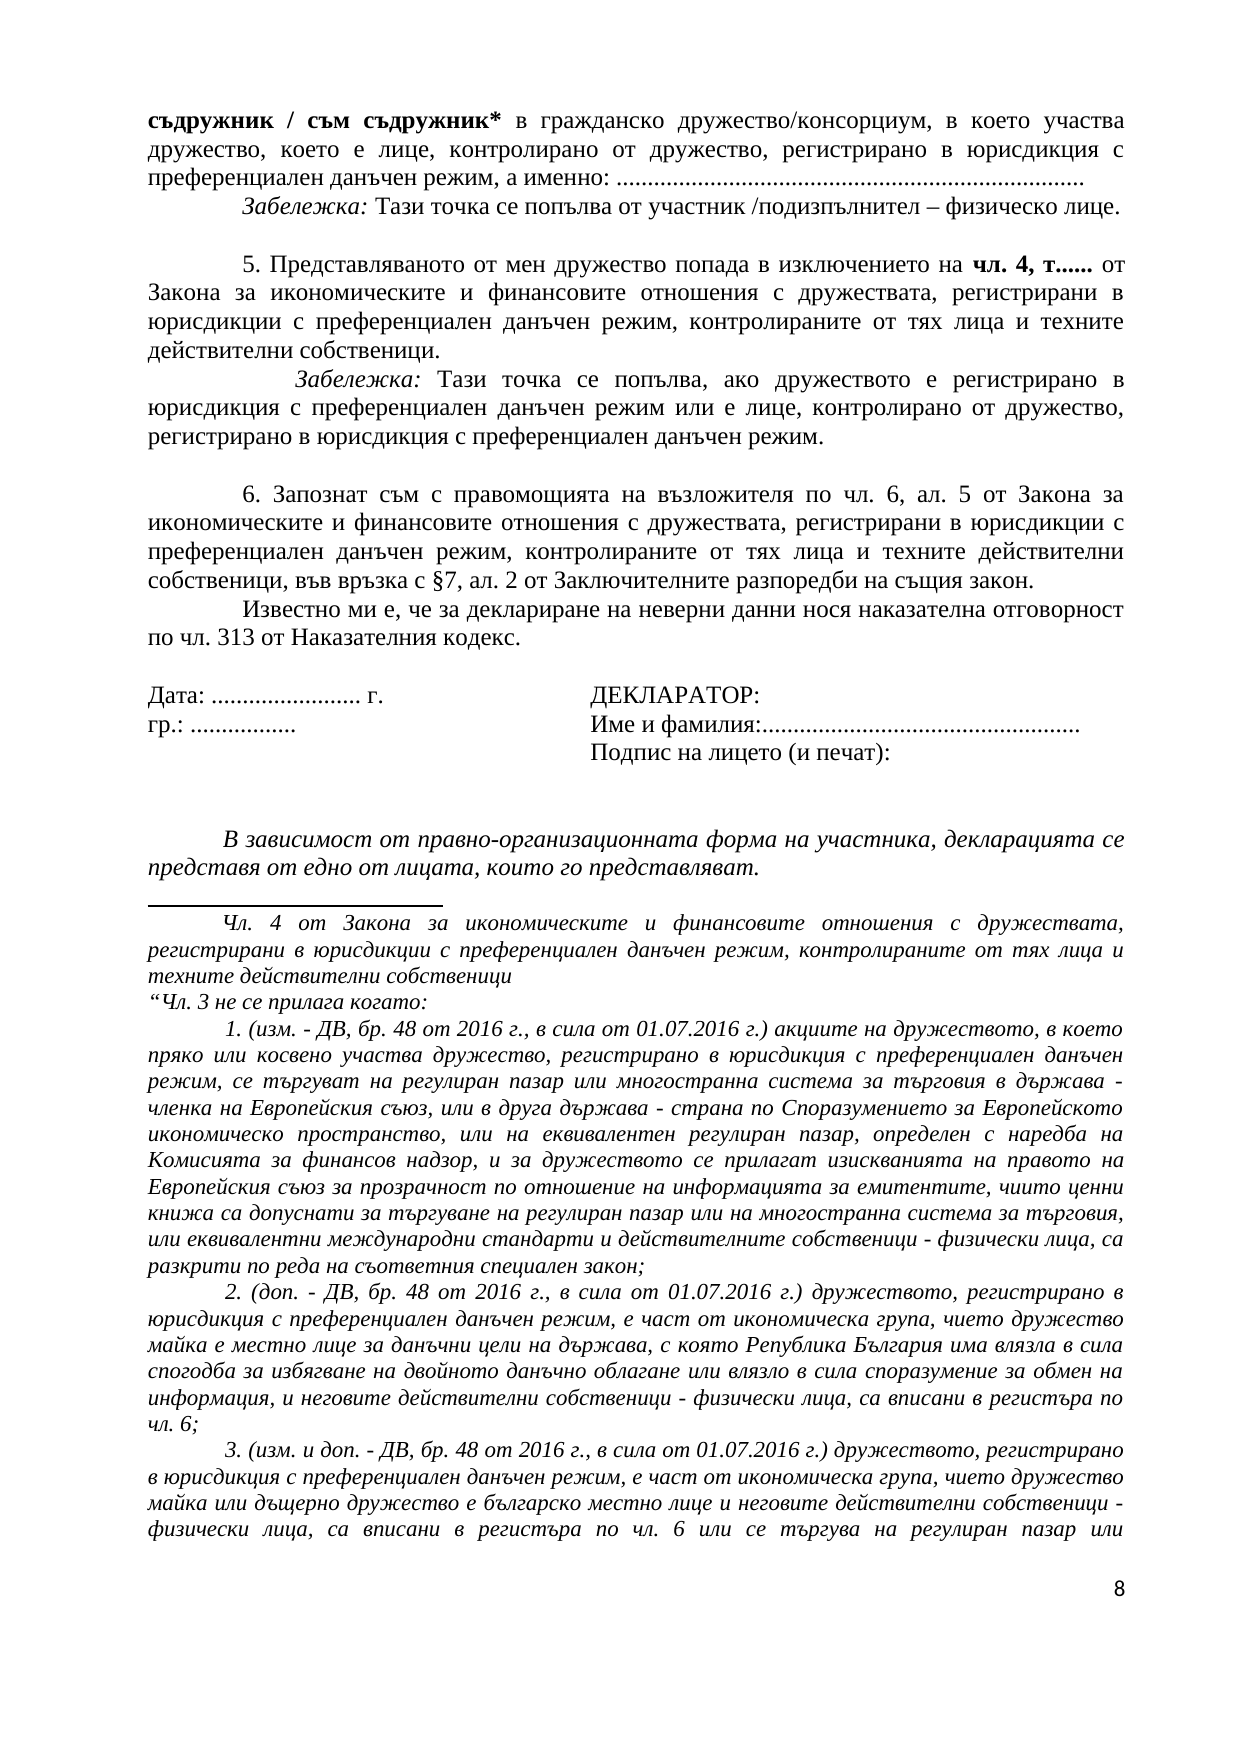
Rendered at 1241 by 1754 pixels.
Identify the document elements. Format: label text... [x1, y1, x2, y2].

text гр.: ................. Име и фамилия:................................................... [148, 709, 1125, 737]
text Дата: ........................ г. ДЕКЛАРАТОР: [148, 680, 1125, 709]
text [148, 105, 1125, 191]
text 6. Запознат съм с правомощията на възложителя по чл. 6, ал. 5 от Закона за икономическите и финансовите отношения с дружествата, регистрирани в юрисдикции с преференциален данъчен режим, контролираните от тях лица и техните действителни собственици, във връзка с §7, ал. 2 от Заключителните разпоредби на същия закон. [148, 479, 1125, 594]
text Забележка: Тази точка се попълва, ако дружеството е регистрирано в юрисдикция с преференциален данъчен режим или е лице, контролирано от дружество, регистрирано в юрисдикция с преференциален данъчен режим. [148, 364, 1125, 450]
text Забележка: Тази точка се попълва от участник /подизпълнител – физическо лице. [148, 191, 1125, 220]
text В зависимост от правно-организационната форма на участника, декларацията се представя от едно от лицата, които го представляват. [148, 824, 1125, 881]
text Известно ми е, че за деклариране на неверни данни нося наказателна отговорност по чл. 313 от Наказателния кодекс. [148, 594, 1125, 651]
text Чл. 4 от Закона за икономическите и финансовите отношения с дружествата, регистрирани в юрисдикции с преференциален данъчен режим, контролираните от тях лица и техните действителни собственици [148, 909, 1125, 988]
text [148, 1436, 1125, 1542]
text 2. (доп. - ДВ, бр. 48 от 2016 г., в сила от 01.07.2016 г.) дружеството, регистрирано в юрисдикция с преференциален данъчен режим, е част от икономическа група, чието дружество майка е местно лице за данъчни цели на държава, с която Република България има влязла в сила спогодба за избягване на двойното данъчно облагане или влязло в сила споразумение за обмен на информация, и неговите действителни собственици - физически лица, са вписани в регистъра по чл. 6; [148, 1278, 1125, 1436]
text 5. Представляваното от мен дружество попада в изключението на чл. 4, т...... от Закона за икономическите и финансовите отношения с дружествата, регистрирани в юрисдикции с преференциален данъчен режим, контролираните от тях лица и техните действителни собственици. [148, 249, 1125, 364]
text 1. (изм. - ДВ, бр. 48 от 2016 г., в сила от 01.07.2016 г.) акциите на дружеството, в което пряко или косвено участва дружество, регистрирано в юрисдикция с преференциален данъчен режим, се търгуват на регулиран пазар или многостранна система за търговия в държава - членка на Европейския съюз, или в друга държава - страна по Споразумението за Европейското икономическо пространство, или на еквивалентен регулиран пазар, определен с наредба на Комисията за финансов надзор, и за дружеството се прилагат изискванията на правото на Европейския съюз за прозрачност по отношение на информацията за емитентите, чиито ценни книжа са допуснати за търгуване на регулиран пазар или на многостранна система за търговия, или еквивалентни международни стандарти и действителните собственици - физически лица, са разкрити по реда на съответния специален закон; [148, 1015, 1125, 1278]
text “Чл. 3 не се прилага когато: [148, 988, 1125, 1015]
text Подпис на лицето (и печат): [148, 737, 1125, 766]
